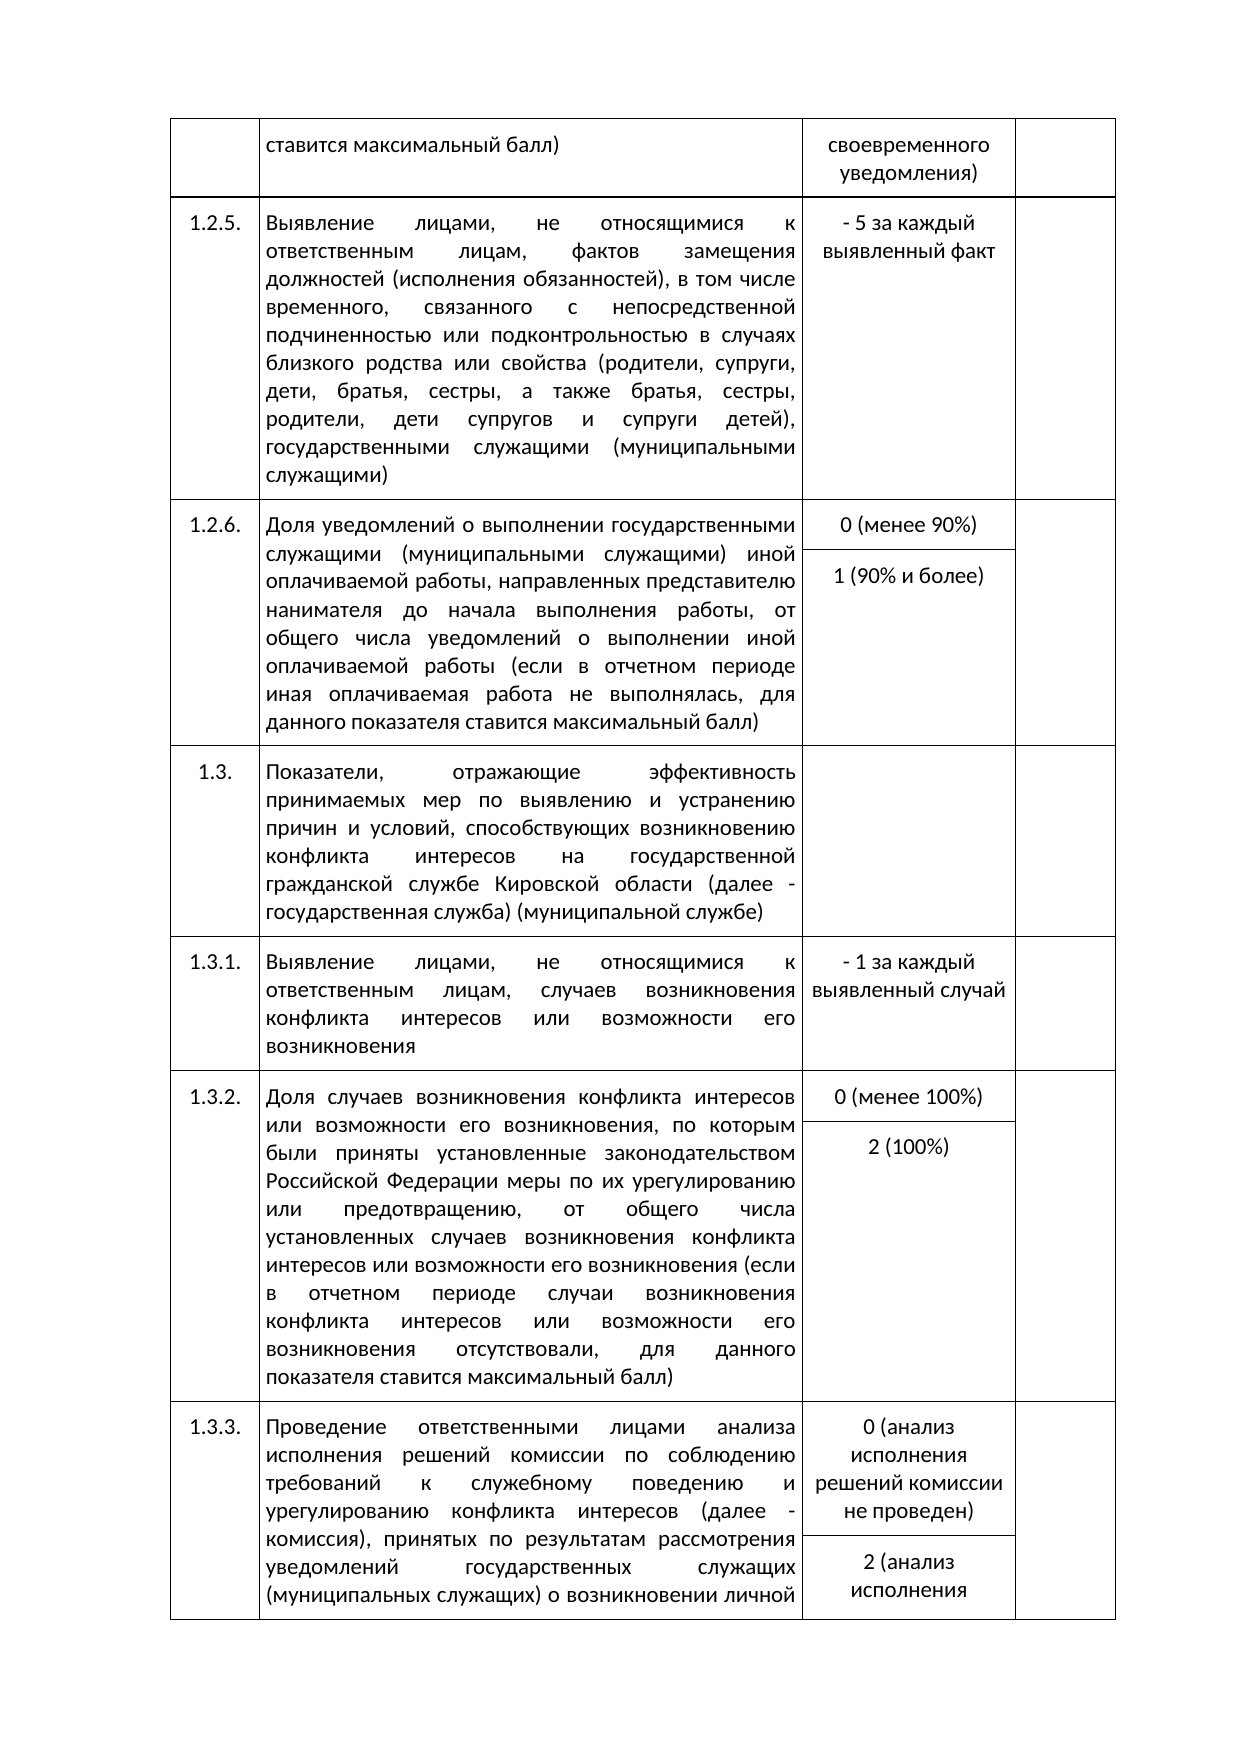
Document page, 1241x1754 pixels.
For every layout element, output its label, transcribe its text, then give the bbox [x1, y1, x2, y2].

table_cell [1016, 937, 1115, 1070]
table_cell Доля уведомлений о выполнении государственными служащими (муниципальными служащими) иной оплачиваемой работы, направленных представителю нанимателя до начала выполнения работы, от общего числа уведомлений о выполнении иной оплачиваемой работы (если в отчетном периоде иная оплачиваемая работа не выполнялась, для данного показателя ставится максимальный балл) [260, 500, 802, 745]
table_cell Выявление лицами, не относящимися к ответственным лицам, фактов замещения должностей (исполнения обязанностей), в том числе временного, связанного с непосредственной подчиненностью или подконтрольностью в случаях близкого родства или свойства (родители, супруги, дети, братья, сестры, а также братья, сестры, родители, дети супругов и супруги детей), государственными служащими (муниципальными служащими) [260, 198, 802, 499]
table_cell Доля случаев возникновения конфликта интересов или возможности его возникновения, по которым были приняты установленные законодательством Российской Федерации меры по их урегулированию или предотвращению, от общего числа установленных случаев возникновения конфликта интересов или возможности его возникновения (если в отчетном периоде случаи возникновения конфликта интересов или возможности его возникновения отсутствовали, для данного показателя ставится максимальный балл) [260, 1071, 802, 1401]
table_cell Выявление лицами, не относящимися к ответственным лицам, случаев возникновения конфликта интересов или возможности его возникновения [260, 937, 802, 1070]
table_cell 1.3. [171, 746, 259, 936]
table_cell [1016, 500, 1115, 745]
table_cell 2 (100%) [803, 1122, 1015, 1401]
table_cell [803, 746, 1015, 936]
table_cell 1.3.1. [171, 937, 259, 1070]
table_cell 1.3.2. [171, 1071, 259, 1401]
table_cell 1.3.3. [171, 1402, 259, 1619]
table_cell 0 (менее 90%) [803, 500, 1015, 549]
table_cell - 5 за каждый выявленный факт [803, 198, 1015, 499]
table_cell 1 (90% и более) [803, 550, 1015, 745]
table_cell [1016, 746, 1115, 936]
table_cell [803, 119, 1015, 196]
table_cell 0 (анализ исполнения решений комиссии не проведен) [803, 1402, 1015, 1535]
table_cell 1.2.6. [171, 500, 259, 745]
table_cell Показатели, отражающие эффективность принимаемых мер по выявлению и устранению причин и условий, способствующих возникновению конфликта интересов на государственной гражданской службе Кировской области (далее - государственная служба) (муниципальной службе) [260, 746, 802, 936]
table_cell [803, 1536, 1015, 1619]
table_cell 0 (менее 100%) [803, 1071, 1015, 1121]
table_cell [1016, 1071, 1115, 1401]
table_cell [1016, 198, 1115, 499]
table_cell 1.2.5. [171, 198, 259, 499]
table_cell - 1 за каждый выявленный случай [803, 937, 1015, 1070]
table_cell Проведение ответственными лицами анализа исполнения решений комиссии по соблюдению требований к служебному поведению и урегулированию конфликта интересов (далее - комиссия), принятых по результатам рассмотрения уведомлений государственных служащих (муниципальных служащих) о возникновении личной заинтересованности при исполнении должностных обязанностей, которая приводит или может привести к конфликту интересов (если решения комиссии отсутствуют, для данного показателя ставится максимальный балл) [260, 1402, 802, 1619]
table_cell [1016, 1402, 1115, 1619]
